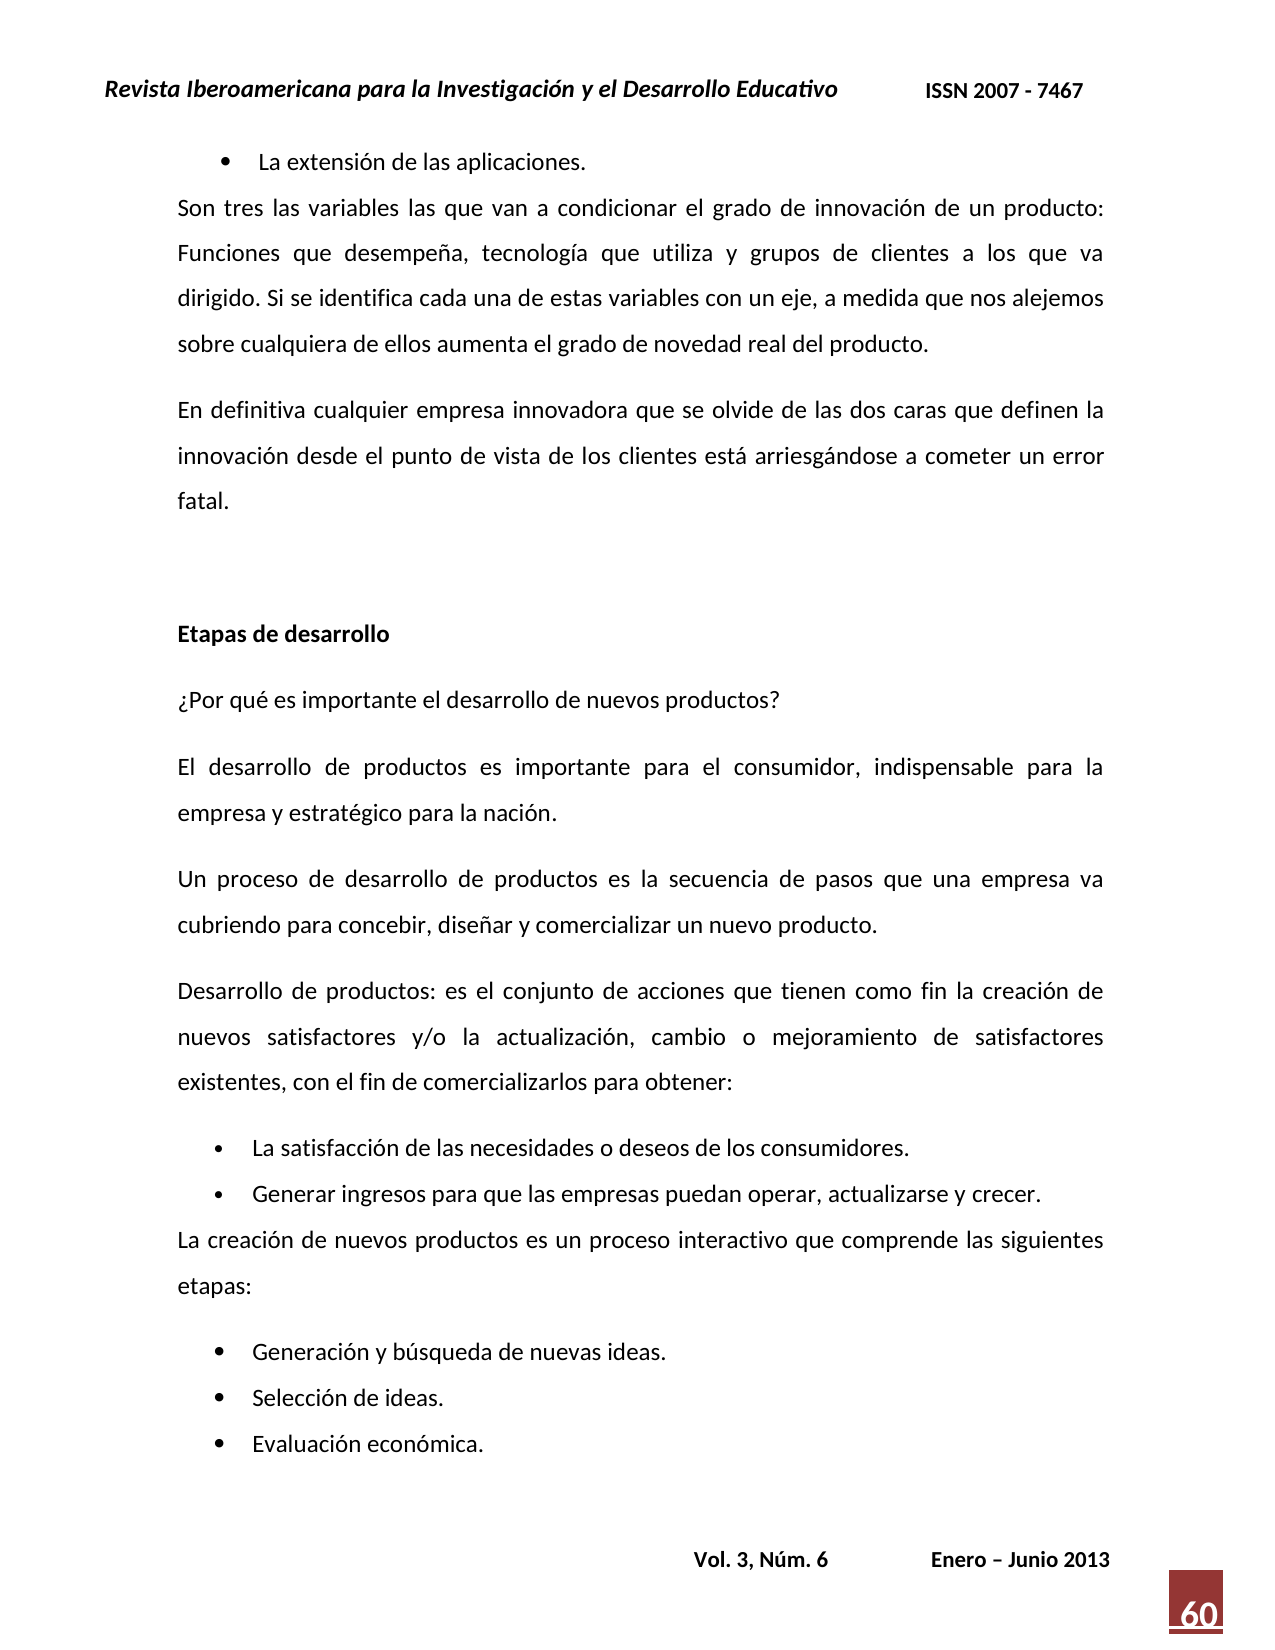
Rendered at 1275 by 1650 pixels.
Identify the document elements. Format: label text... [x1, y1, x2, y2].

text  Selección de ideas. [215, 1382, 1112, 1412]
text Son tres las variables las que van a condicionar el grado de innovación de un producto: Funciones que desempeña, tecnología que utiliza y grupos de clientes a los que va dirigido. Si se identifica cada una de estas variables con un eje, a medida que nos alejemos sobre cualquiera de ellos aumenta el grado de novedad real del producto. [177, 192, 1104, 358]
text  La satisfacción de las necesidades o deseos de los consumidores. [215, 1132, 1112, 1163]
text ¿Por qué es importante el desarrollo de nuevos productos? [177, 685, 784, 715]
text La creación de nuevos productos es un proceso interactivo que comprende las siguientes etapas: [177, 1224, 1104, 1300]
text  Evaluación económica. [215, 1428, 1112, 1458]
text  Generar ingresos para que las empresas puedan operar, actualizarse y crecer. [215, 1178, 1112, 1209]
text Etapas de desarrollo [177, 618, 394, 649]
text  Generación y búsqueda de nuevas ideas. [215, 1336, 1112, 1367]
text Desarrollo de productos: es el conjunto de acciones que tienen como fin la creación de nuevos satisfactores y/o la actualización, cambio o mejoramiento de satisfactores existentes, con el fin de comercializarlos para obtener: [177, 975, 1104, 1097]
text Un proceso de desarrollo de productos es la secuencia de pasos que una empresa va cubriendo para concebir, diseñar y comercializar un nuevo producto. [177, 863, 1104, 939]
text  La extensión de las aplicaciones. [221, 146, 1112, 176]
text El desarrollo de productos es importante para el consumidor, indispensable para la empresa y estratégico para la nación. [177, 751, 1104, 827]
text En definitiva cualquier empresa innovadora que se olvide de las dos caras que definen la innovación desde el punto de vista de los clientes está arriesgándose a cometer un error fatal. [177, 394, 1104, 516]
